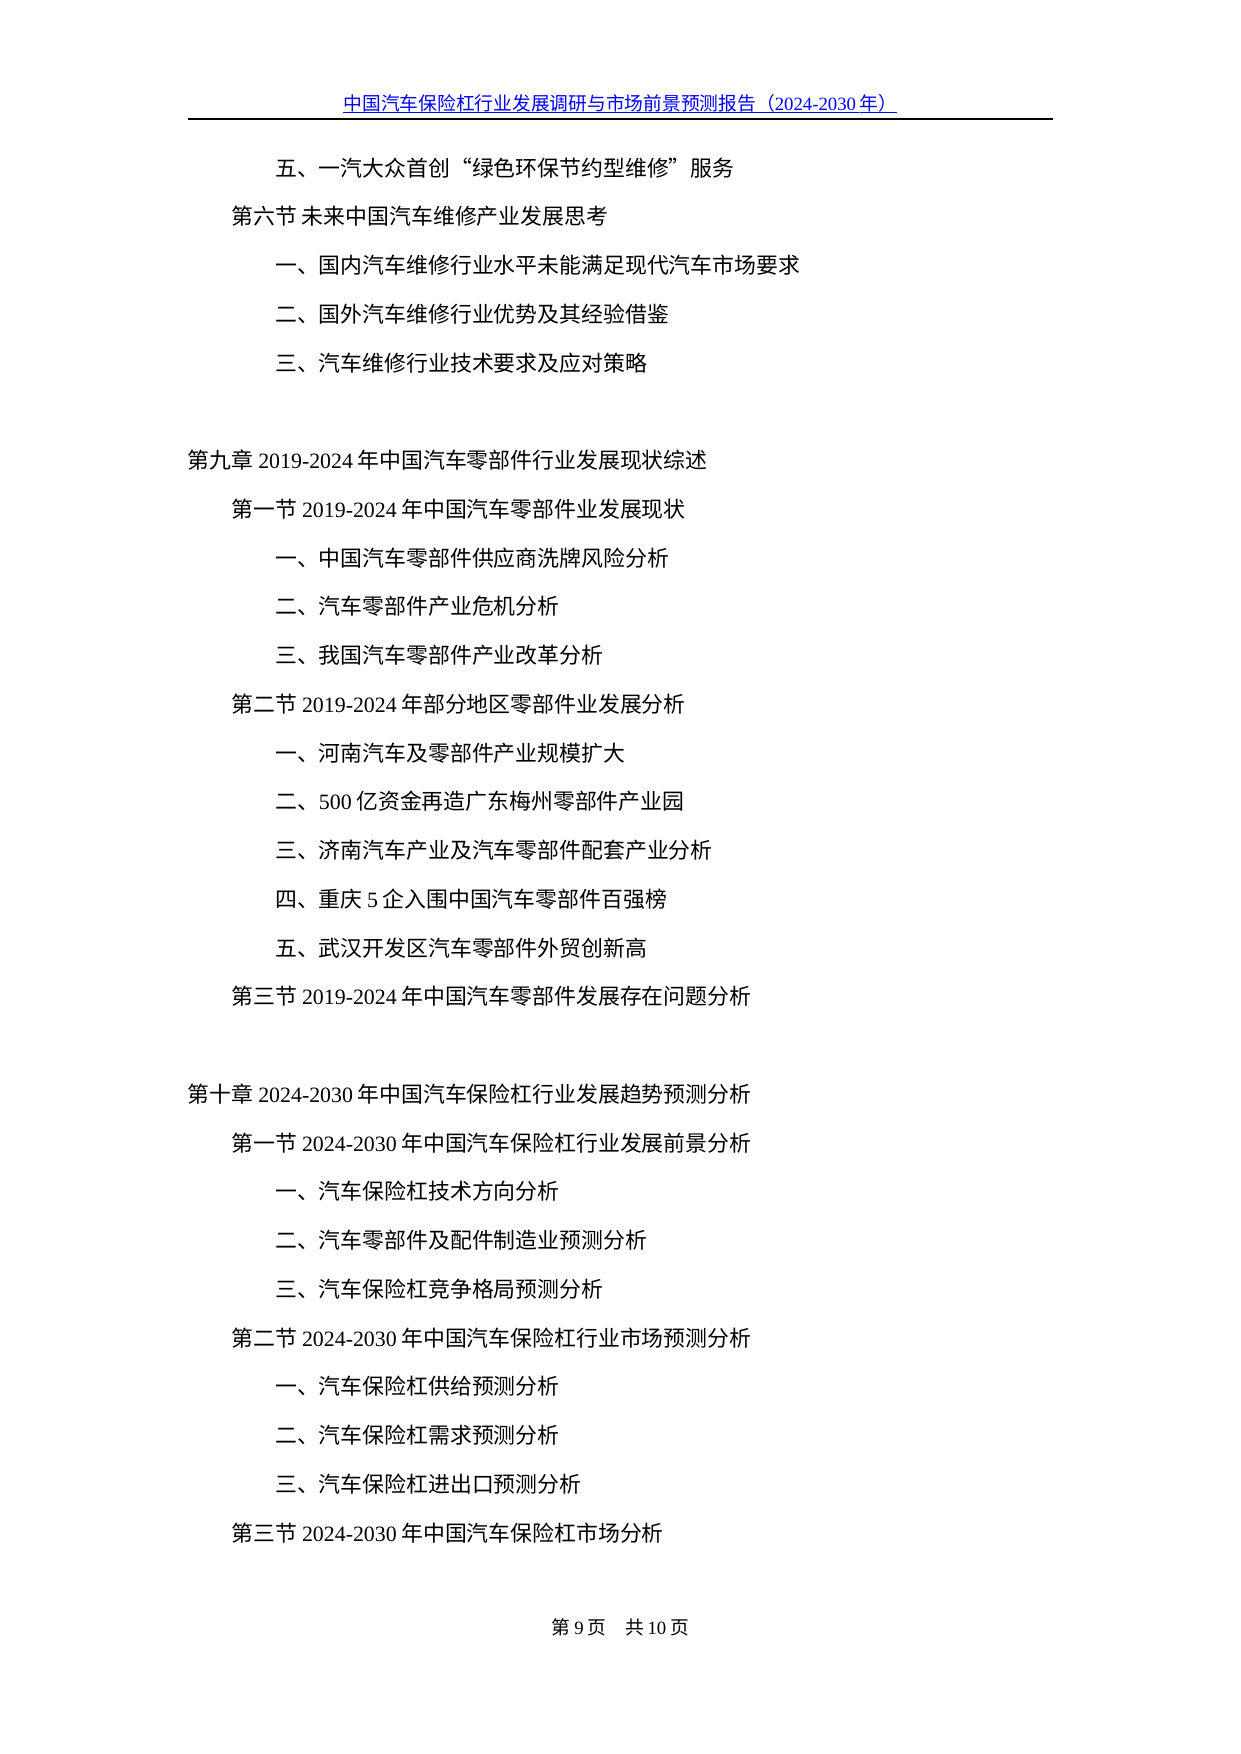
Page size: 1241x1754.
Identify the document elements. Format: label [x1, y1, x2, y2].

text [187, 150, 1053, 1548]
